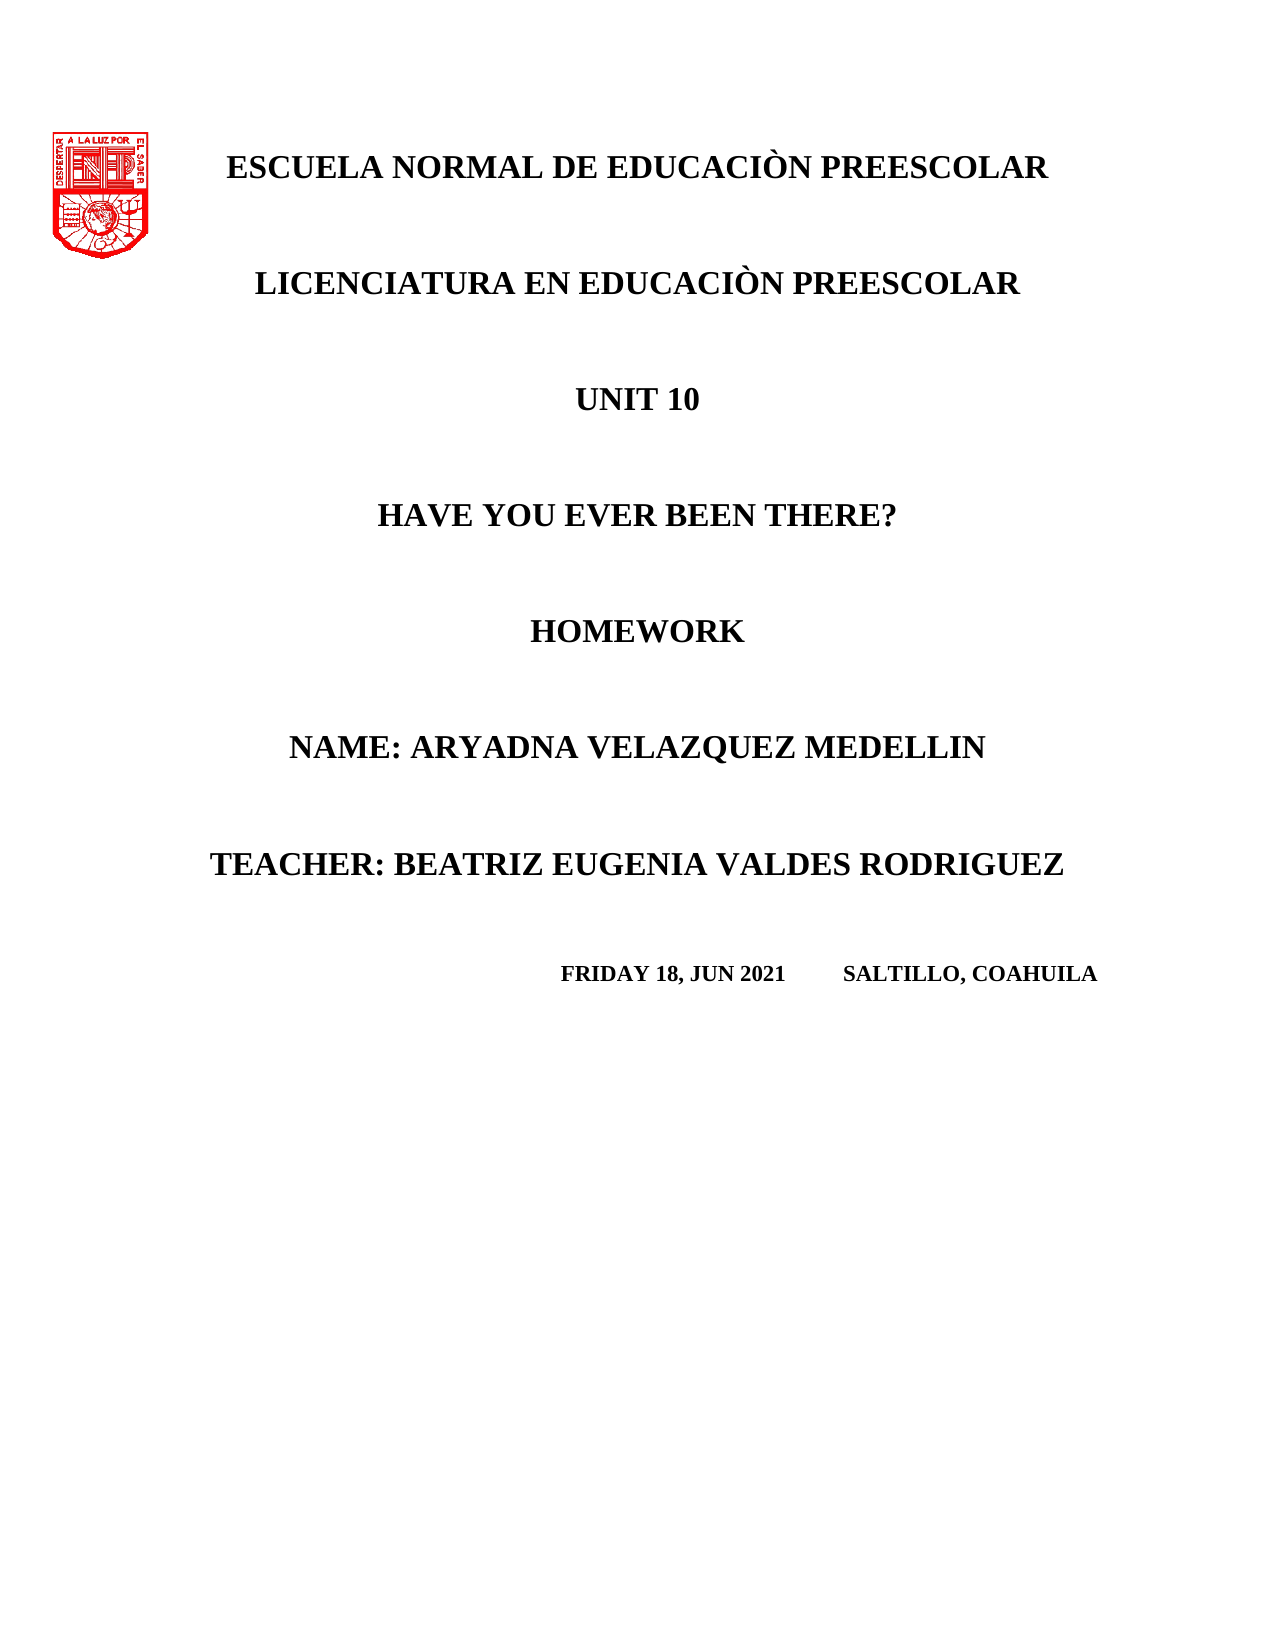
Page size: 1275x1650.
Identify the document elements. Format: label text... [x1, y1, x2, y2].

text HOMEWORK [177, 612, 1098, 650]
text UNIT 10 [177, 380, 1098, 418]
text NAME: ARYADNA VELAZQUEZ MEDELLIN [177, 728, 1098, 766]
text ESCUELA NORMAL DE EDUCACIÒN PREESCOLAR [184, 148, 1098, 186]
text TEACHER: BEATRIZ EUGENIA VALDES RODRIGUEZ [177, 844, 1098, 882]
picture [9, 129, 184, 260]
text LICENCIATURA EN EDUCACIÒN PREESCOLAR [177, 264, 1098, 302]
text HAVE YOU EVER BEEN THERE? [177, 496, 1098, 534]
text FRIDAY 18, JUN 2021 SALTILLO, COAHUILA [177, 960, 1098, 986]
